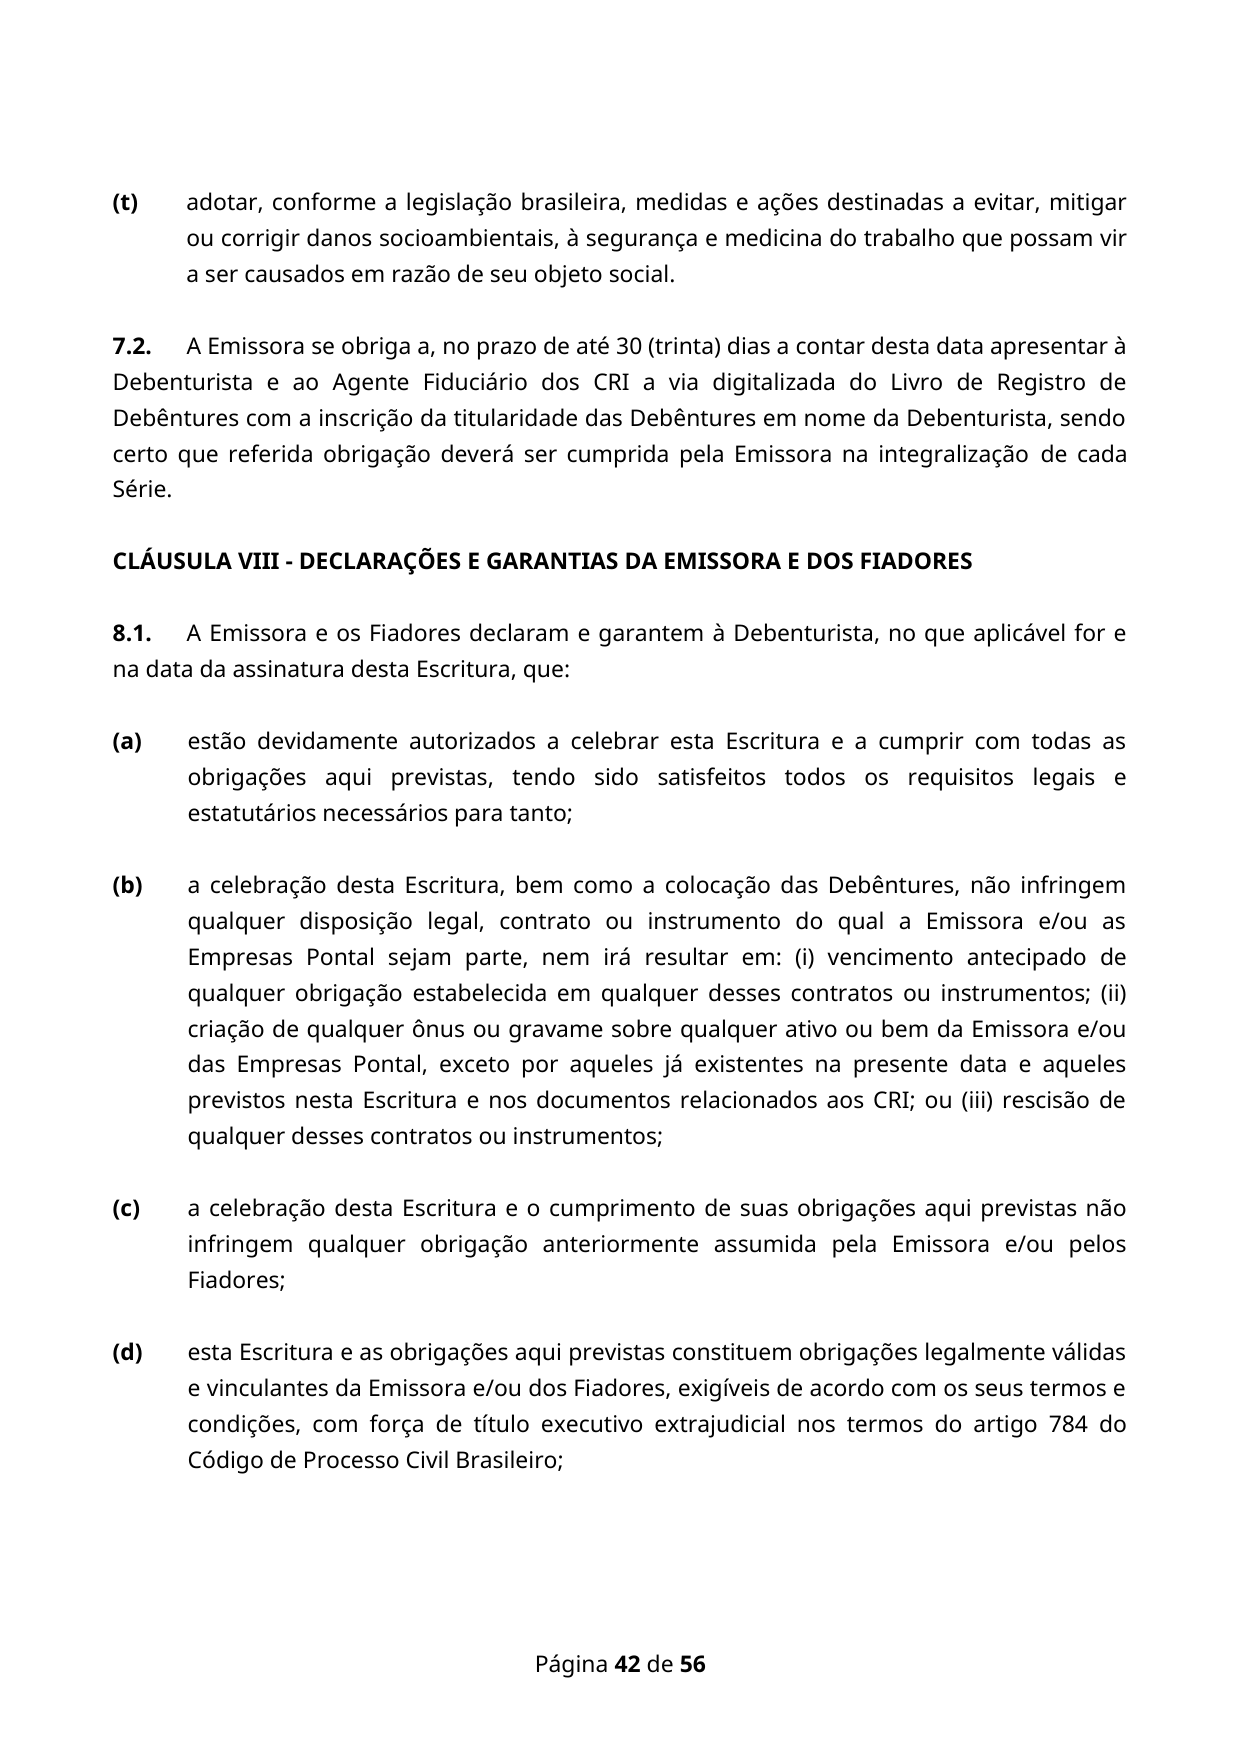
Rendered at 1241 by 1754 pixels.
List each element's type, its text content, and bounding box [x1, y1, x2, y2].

text 7.2. A Emissora se obriga a, no prazo de até 30 (trinta) dias a contar desta data apresentar à Debenturista e ao Agente Fiduciário dos CRI a via digitalizada do Livro de Registro de Debêntures com a inscrição da titularidade das Debêntures em nome da Debenturista, sendo certo que referida obrigação deverá ser cumprida pela Emissora na integralização de cada Série. [112, 330, 1128, 505]
list a celebração desta Escritura e o cumprimento de suas obrigações aqui previstas não infringem qualquer obrigação anteriormente assumida pela Emissora e/ou pelos Fiadores; [112, 1192, 1128, 1295]
text (t) adotar, conforme a legislação brasileira, medidas e ações destinadas a evitar, mitigar ou corrigir danos socioambientais, à segurança e medicina do trabalho que possam vir a ser causados em razão de seu objeto social. [112, 186, 1128, 289]
list a celebração desta Escritura, bem como a colocação das Debêntures, não infringem qualquer disposição legal, contrato ou instrumento do qual a Emissora e/ou as Empresas Pontal sejam parte, nem irá resultar em: (i) vencimento antecipado de qualquer obrigação estabelecida em qualquer desses contratos ou instrumentos; (ii) criação de qualquer ônus ou gravame sobre qualquer ativo ou bem da Emissora e/ou das Empresas Pontal, exceto por aqueles já existentes na presente data e aqueles previstos nesta Escritura e nos documentos relacionados aos CRI; ou (iii) rescisão de qualquer desses contratos ou instrumentos; [112, 869, 1128, 1152]
list esta Escritura e as obrigações aqui previstas constituem obrigações legalmente válidas e vinculantes da Emissora e/ou dos Fiadores, exigíveis de acordo com os seus termos e condições, com força de título executivo extrajudicial nos termos do artigo 784 do Código de Processo Civil Brasileiro; [112, 1336, 1128, 1475]
list estão devidamente autorizados a celebrar esta Escritura e a cumprir com todas as obrigações aqui previstas, tendo sido satisfeitos todos os requisitos legais e estatutários necessários para tanto; [112, 725, 1128, 828]
text 8.1. A Emissora e os Fiadores declaram e garantem à Debenturista, no que aplicável for e na data da assinatura desta Escritura, que: [112, 617, 1128, 684]
subtitle CLÁUSULA VIII - DECLARAÇÕES E GARANTIAS DA EMISSORA E DOS FIADORES [112, 545, 1128, 577]
